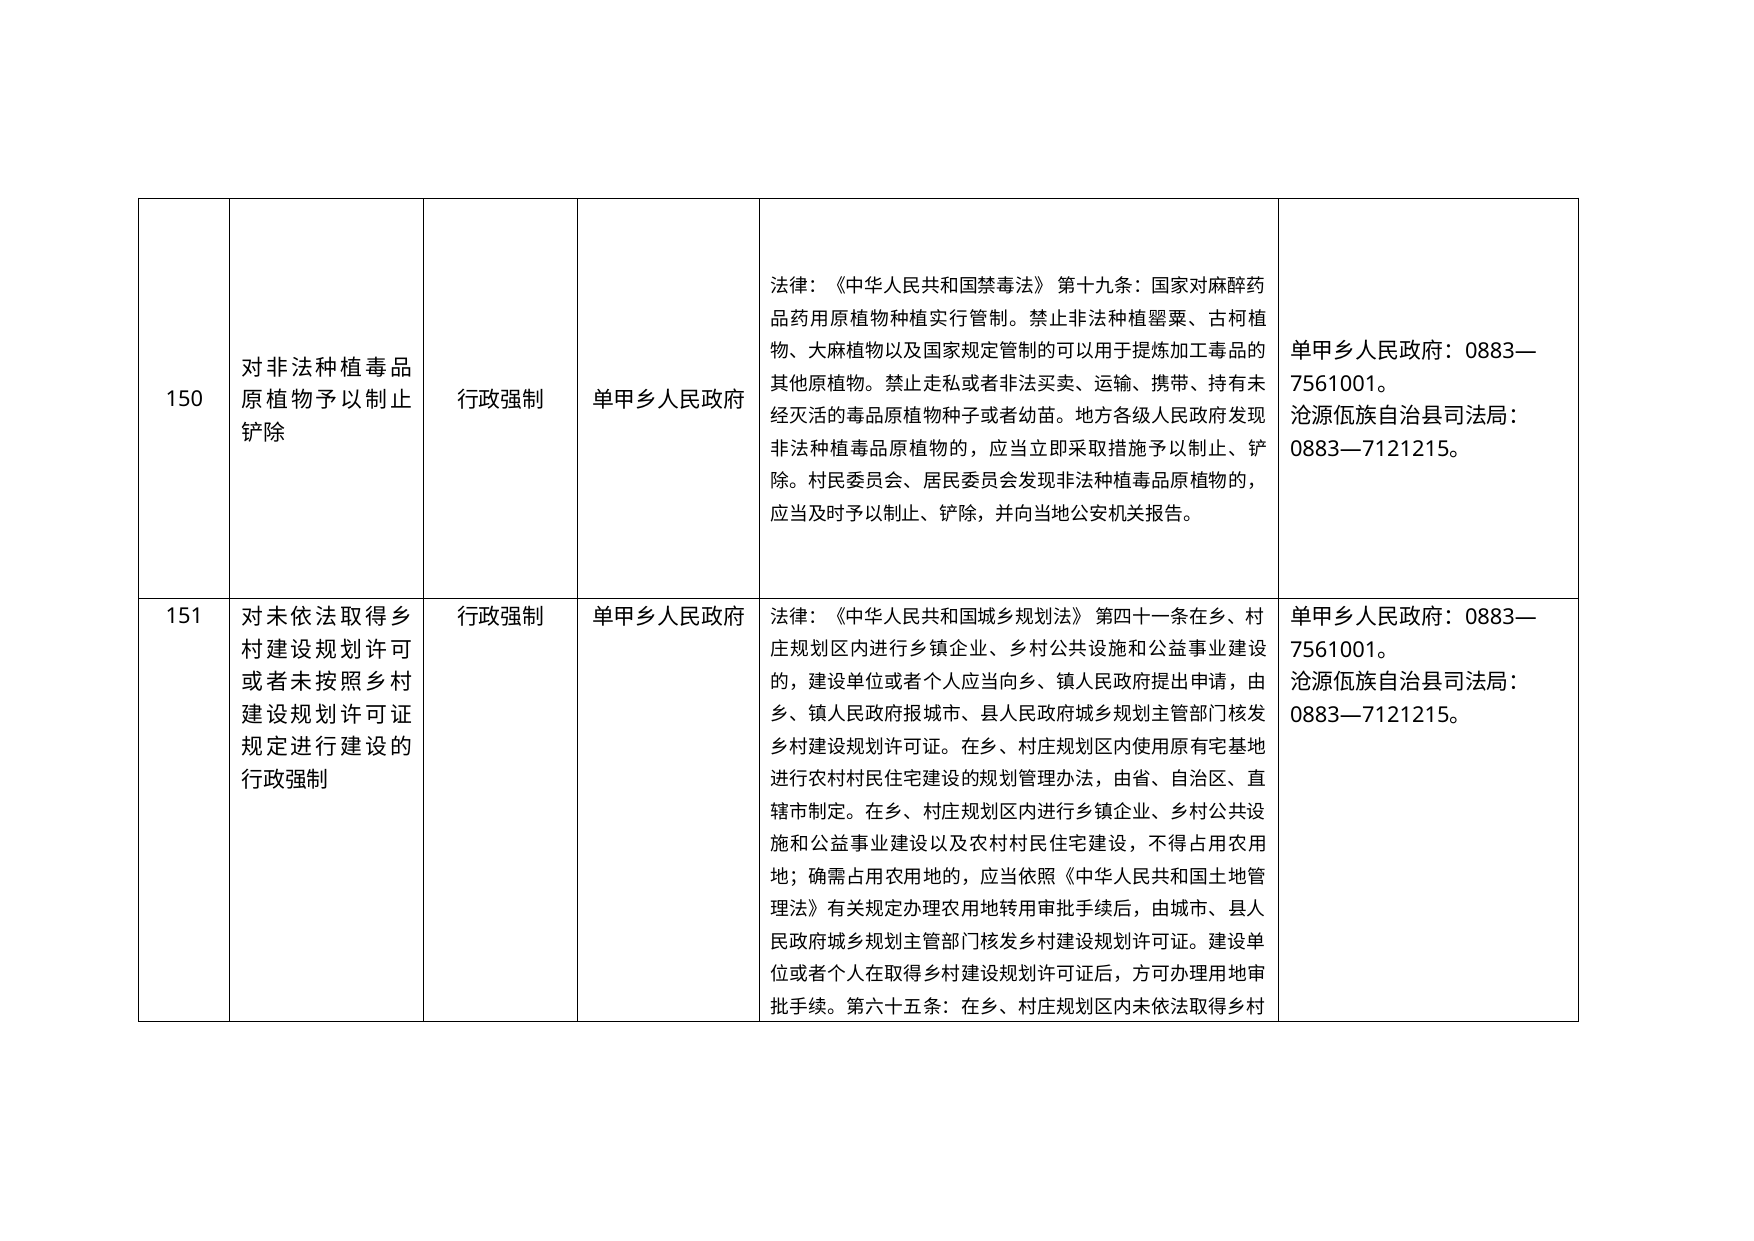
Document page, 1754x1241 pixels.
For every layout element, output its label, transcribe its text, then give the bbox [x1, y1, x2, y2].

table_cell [760, 599, 1278, 1021]
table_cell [1279, 599, 1578, 1021]
table_cell 151 [139, 599, 229, 1021]
table_cell 行政强制 [424, 199, 577, 598]
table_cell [230, 599, 423, 1021]
table_cell 150 [139, 199, 229, 598]
table_cell 法律：《中华人民共和国禁毒法》 第十九条：国家对麻醉药品药用原植物种植实行管制。禁止非法种植罂粟、古柯植物、大麻植物以及国家规定管制的可以用于提炼加工毒品的其他原植物。禁止走私或者非法买卖、运输、携带、持有未经灭活的毒品原植物种子或者幼苗。地方各级人民政府发现非法种植毒品原植物的，应当立即采取措施予以制止、铲除。村民委员会、居民委员会发现非法种植毒品原植物的，应当及时予以制止、铲除，并向当地公安机关报告。 [760, 199, 1278, 598]
table_cell 单甲乡人民政府 [578, 199, 759, 598]
table_cell 对非法种植毒品原植物予以制止铲除 [230, 199, 423, 598]
table_cell 单甲乡人民政府：0883—7561001。 沧源佤族自治县司法局：0883—7121215。 [1279, 199, 1578, 598]
table_cell 单甲乡人民政府 [578, 599, 759, 1021]
table_cell 行政强制 [424, 599, 577, 1021]
